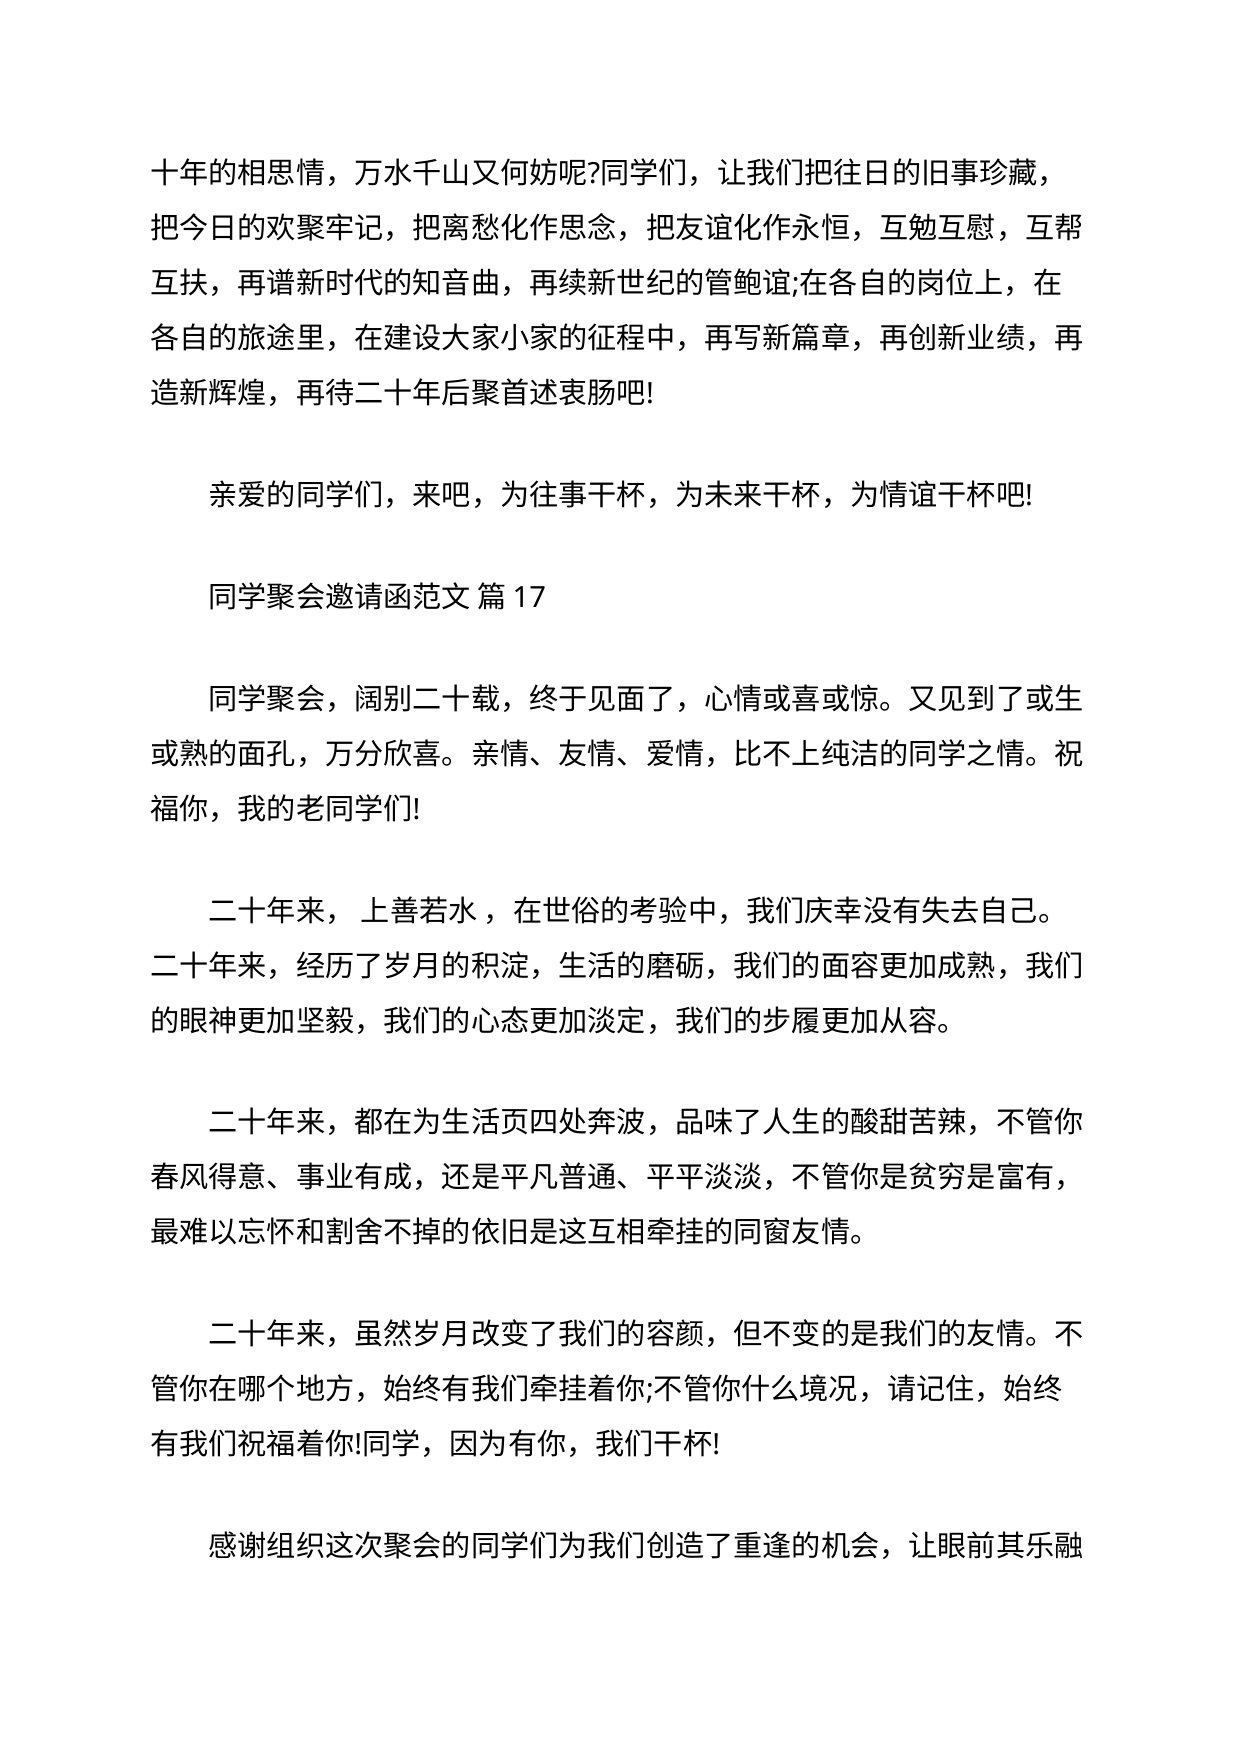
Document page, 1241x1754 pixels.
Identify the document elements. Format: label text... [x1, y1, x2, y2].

text 二十年来，虽然岁月改变了我们的容颜，但不变的是我们的友情。不管你在哪个地方，始终有我们牵挂着你;不管你什么境况，请记住，始终有我们祝福着你!同学，因为有你，我们干杯! [150, 1311, 1090, 1463]
text 同学聚会邀请函范文 篇17 [150, 574, 1090, 616]
text 二十年来，都在为生活页四处奔波，品味了人生的酸甜苦辣，不管你春风得意、事业有成，还是平凡普通、平平淡淡，不管你是贫穷是富有，最难以忘怀和割舍不掉的依旧是这互相牵挂的同窗友情。 [150, 1099, 1090, 1251]
text 亲爱的同学们，来吧，为往事干杯，为未来干杯，为情谊干杯吧! [150, 472, 1090, 514]
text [150, 150, 1090, 412]
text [150, 1522, 1090, 1565]
text 二十年来， 上善若水 ，在世俗的考验中，我们庆幸没有失去自己。二十年来，经历了岁月的积淀，生活的磨砺，我们的面容更加成熟，我们的眼神更加坚毅，我们的心态更加淡定，我们的步履更加从容。 [150, 887, 1090, 1039]
text 同学聚会，阔别二十载，终于见面了，心情或喜或惊。又见到了或生或熟的面孔，万分欣喜。亲情、友情、爱情，比不上纯洁的同学之情。祝福你，我的老同学们! [150, 676, 1090, 828]
